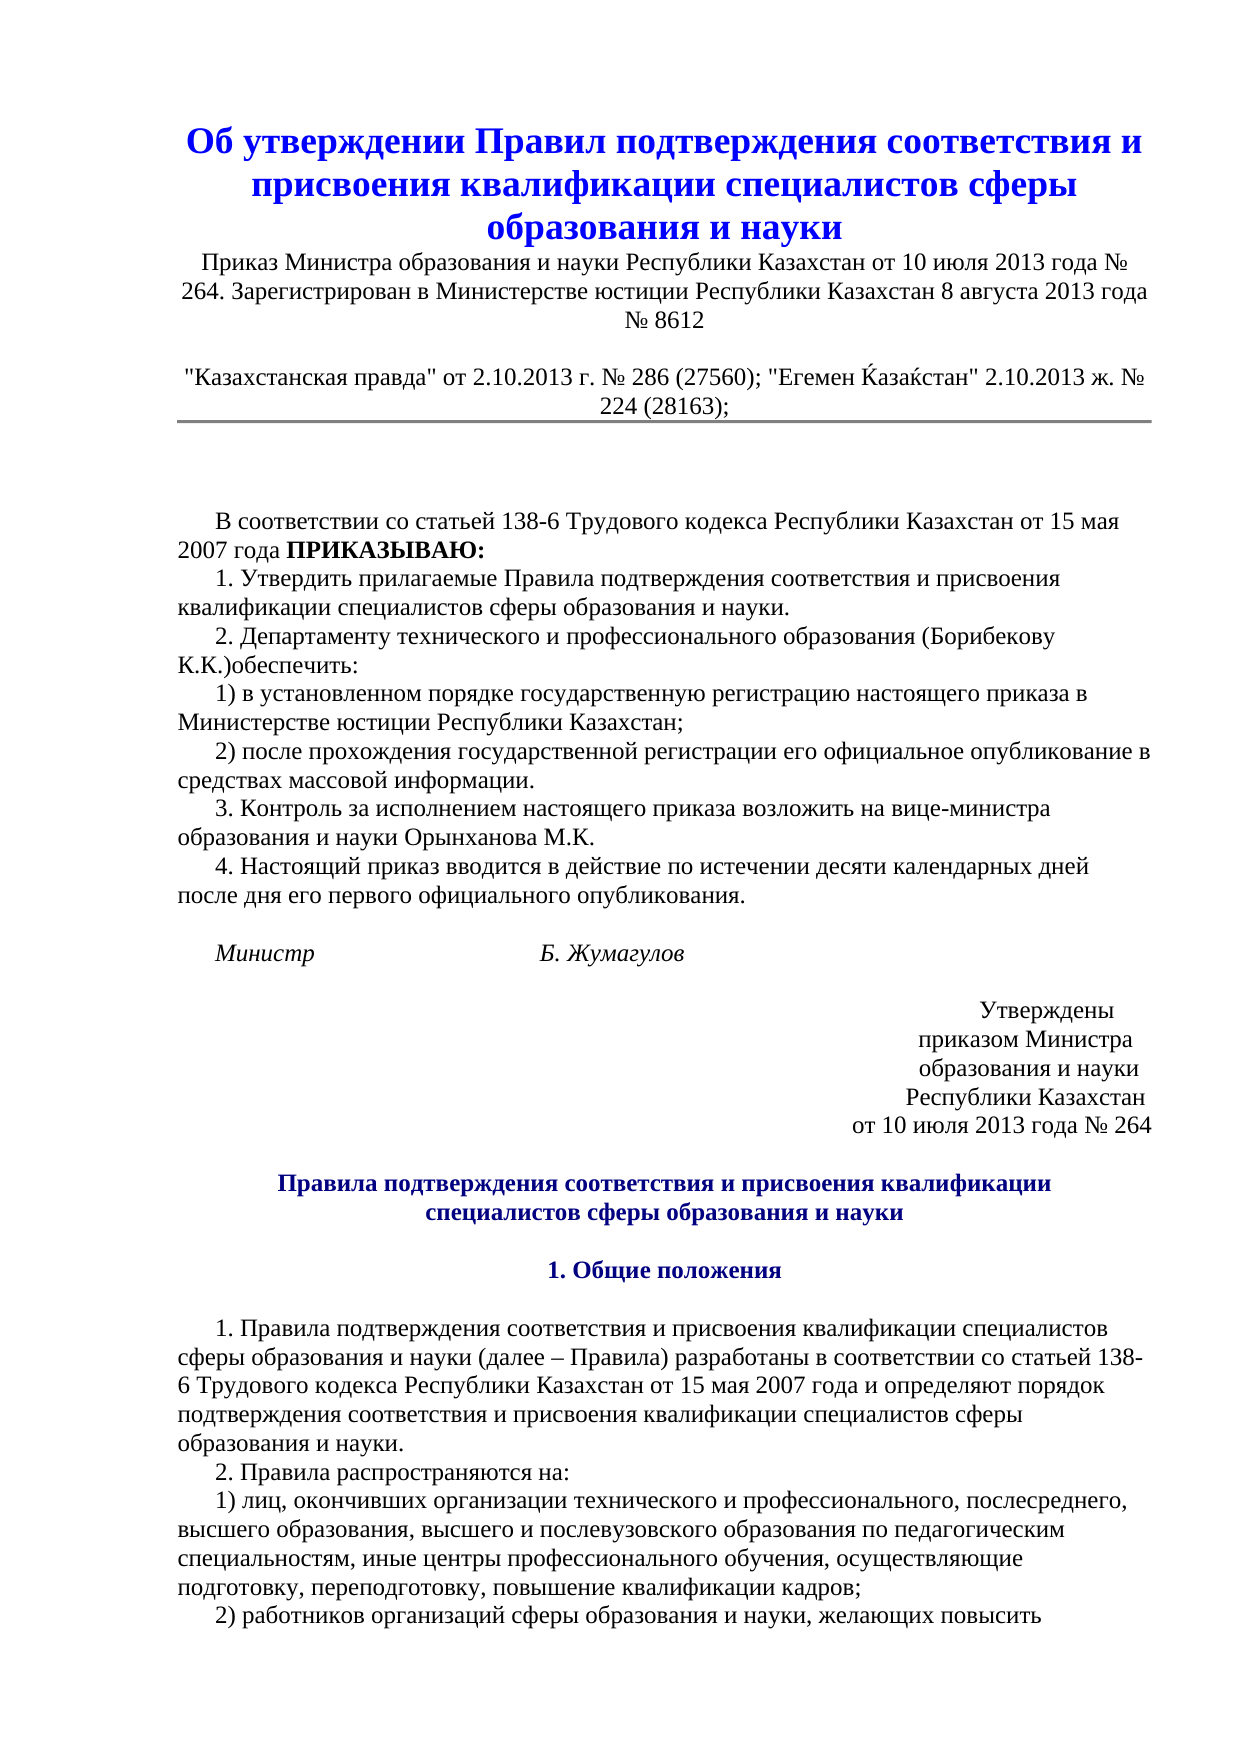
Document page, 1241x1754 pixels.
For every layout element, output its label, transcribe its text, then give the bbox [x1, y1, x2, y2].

text Приказ Министра образования и науки Республики Казахстан от 10 июля 2013 года № 264. Зарегистрирован в Министерстве юстиции Республики Казахстан 8 августа 2013 года № 8612 [177, 247, 1152, 334]
text Министр Б. Жумагулов [177, 938, 1152, 966]
text Правила подтверждения соответствия и присвоения квалификации специалистов сферы образования и науки [177, 1168, 1152, 1226]
text В соответствии со статьей 138-6 Трудового кодекса Республики Казахстан от 15 мая 2007 года ПРИКАЗЫВАЮ: 1. Утвердить прилагаемые Правила подтверждения соответствия и присвоения квалификации специалистов сферы образования и науки. 2. Департаменту технического и профессионального образования (Борибекову К.К.)обеспечить: 1) в установленном порядке государственную регистрацию настоящего приказа в Министерстве юстиции Республики Казахстан; 2) после прохождения государственной регистрации его официальное опубликование в средствах массовой информации. 3. Контроль за исполнением настоящего приказа возложить на вице-министра образования и науки Орынханова М.К. 4. Настоящий приказ вводится в действие по истечении десяти календарных дней после дня его первого официального опубликования. [177, 506, 1152, 908]
text Утверждены приказом Министра образования и науки Республики Казахстан от 10 июля 2013 года № 264 [177, 996, 1152, 1139]
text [177, 1313, 1152, 1629]
text "Казахстанская правда" от 2.10.2013 г. № 286 (27560); "Егемен Ќазаќстан" 2.10.2013 ж. № 224 (28163); [177, 362, 1152, 420]
text 1. Общие положения [177, 1255, 1152, 1284]
text Об утверждении Правил подтверждения соответствия и присвоения квалификации специалистов сферы образования и науки [177, 118, 1152, 247]
